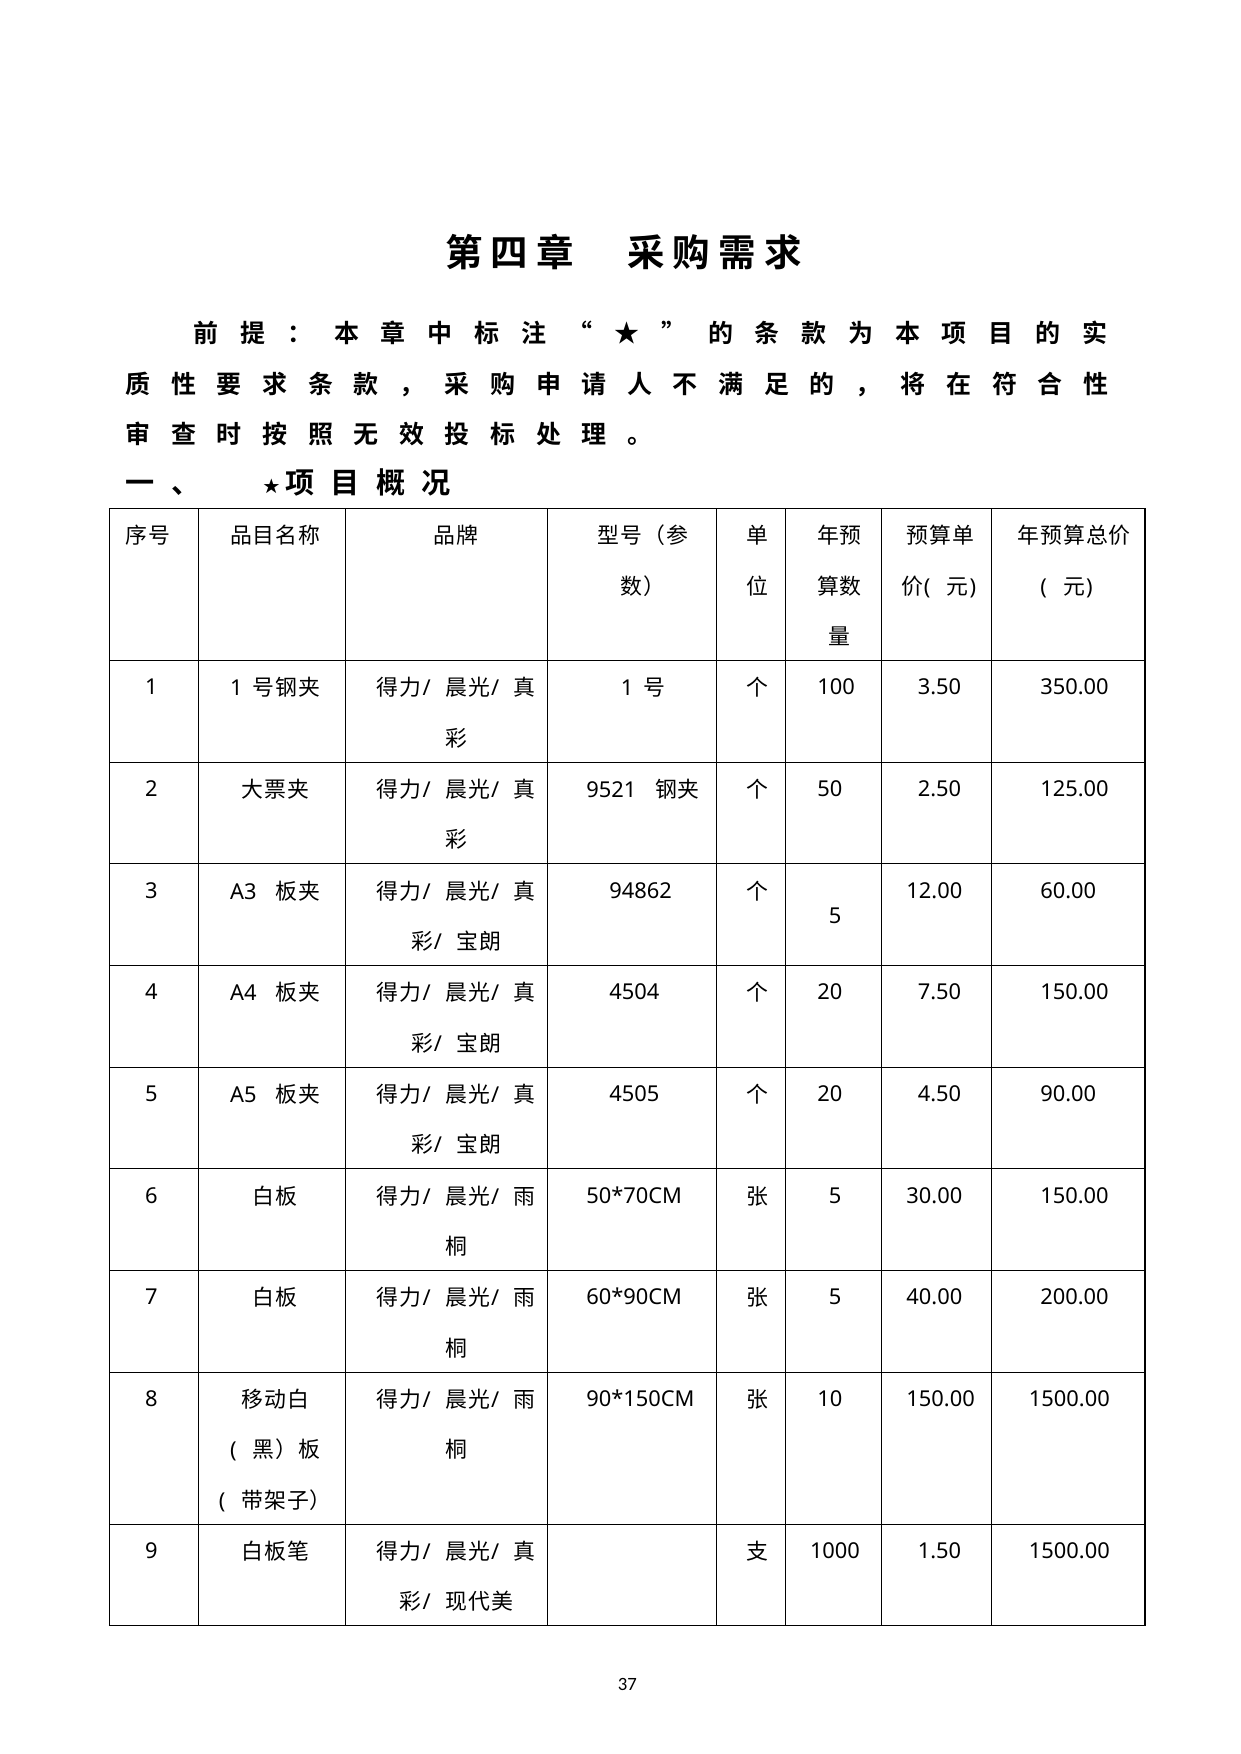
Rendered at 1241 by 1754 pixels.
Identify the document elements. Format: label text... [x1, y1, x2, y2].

table_cell 移动白(黑）板 (带架子） [199, 1373, 345, 1524]
table_cell 40.00 [882, 1271, 991, 1372]
title 第四章 采购需求 [125, 200, 1129, 301]
table_cell 个 [717, 1068, 785, 1168]
table_cell 9 [110, 1525, 198, 1625]
table_cell 5 [110, 1068, 198, 1168]
table_cell 白板 [199, 1271, 345, 1372]
table_cell 1500.00 [992, 1525, 1144, 1625]
table_cell 5 [786, 1169, 881, 1270]
table_cell 得力/晨光/真彩/宝朗 [346, 1068, 547, 1168]
table_cell 得力/晨光/真彩 [346, 763, 547, 863]
table_header 年预算总价(元) [992, 509, 1144, 660]
table_cell 3 [110, 864, 198, 965]
table_cell 200.00 [992, 1271, 1144, 1372]
table_cell 1000 [786, 1525, 881, 1625]
table_cell 8 [110, 1373, 198, 1524]
table_cell 150.00 [992, 1169, 1144, 1270]
table_header 预算单价(元) [882, 509, 991, 660]
table_cell 20 [786, 966, 881, 1067]
table_cell 个 [717, 864, 785, 965]
table_cell 得力/晨光/雨桐 [346, 1169, 547, 1270]
table_cell 张 [717, 1271, 785, 1372]
table_cell 150.00 [882, 1373, 991, 1524]
table_header 型号（参数） [548, 509, 716, 660]
table_cell 5 [786, 864, 881, 965]
table_cell 20 [786, 1068, 881, 1168]
table_cell 90*150CM [548, 1373, 716, 1524]
table_cell 60.00 [992, 864, 1144, 965]
table_cell 个 [717, 763, 785, 863]
table_cell 4.50 [882, 1068, 991, 1168]
table_cell 白板笔 [199, 1525, 345, 1625]
table_cell 张 [717, 1373, 785, 1524]
table_cell 5 [786, 1271, 881, 1372]
table_cell 1500.00 [992, 1373, 1144, 1524]
table_cell 1.50 [882, 1525, 991, 1625]
table_cell 6 [110, 1169, 198, 1270]
table_cell 得力/晨光/真彩/宝朗 [346, 966, 547, 1067]
list ★项目概况 [125, 458, 1129, 508]
table_cell 60*90CM [548, 1271, 716, 1372]
table_cell 90.00 [992, 1068, 1144, 1168]
text 前提：本章中标注“★”的条款为本项目的实质性要求条款，采购申请人不满足的，将在符合性审查时按照无效投标处理。 [125, 307, 1129, 458]
table_header 品牌 [346, 509, 547, 660]
table_cell 白板 [199, 1169, 345, 1270]
table_header 序号 [110, 509, 198, 660]
table_cell 张 [717, 1169, 785, 1270]
table_cell 4504 [548, 966, 716, 1067]
table_header 品目名称 [199, 509, 345, 660]
table_cell A3板夹 [199, 864, 345, 965]
table_cell 7 [110, 1271, 198, 1372]
table_cell 得力/晨光/真彩/宝朗 [346, 864, 547, 965]
table_cell A5板夹 [199, 1068, 345, 1168]
table_cell A4板夹 [199, 966, 345, 1067]
table_cell 350.00 [992, 661, 1144, 762]
table_cell 9521钢夹 [548, 763, 716, 863]
table_cell 50*70CM [548, 1169, 716, 1270]
table_cell 大票夹 [199, 763, 345, 863]
table_cell 1 [110, 661, 198, 762]
table_cell 得力/晨光/雨桐 [346, 1271, 547, 1372]
table_header 年预算数量 [786, 509, 881, 660]
table_cell 2 [110, 763, 198, 863]
table_cell 个 [717, 966, 785, 1067]
table_cell 1号 [548, 661, 716, 762]
table_cell 4 [110, 966, 198, 1067]
table_cell 得力/晨光/雨桐 [346, 1373, 547, 1524]
table_cell 125.00 [992, 763, 1144, 863]
table_cell 7.50 [882, 966, 991, 1067]
table_cell 30.00 [882, 1169, 991, 1270]
table_cell 12.00 [882, 864, 991, 965]
table_cell 2.50 [882, 763, 991, 863]
table_cell 3.50 [882, 661, 991, 762]
table_cell 得力/晨光/真彩 [346, 661, 547, 762]
table_cell 支 [717, 1525, 785, 1625]
table_cell 得力/晨光/真彩/现代美 [346, 1525, 547, 1625]
table_cell 150.00 [992, 966, 1144, 1067]
table_cell [548, 1525, 716, 1625]
table_header 单位 [717, 509, 785, 660]
table_cell 10 [786, 1373, 881, 1524]
table_cell 1号钢夹 [199, 661, 345, 762]
table_cell 个 [717, 661, 785, 762]
table_cell 4505 [548, 1068, 716, 1168]
table_cell 50 [786, 763, 881, 863]
table_cell 94862 [548, 864, 716, 965]
table_cell 100 [786, 661, 881, 762]
